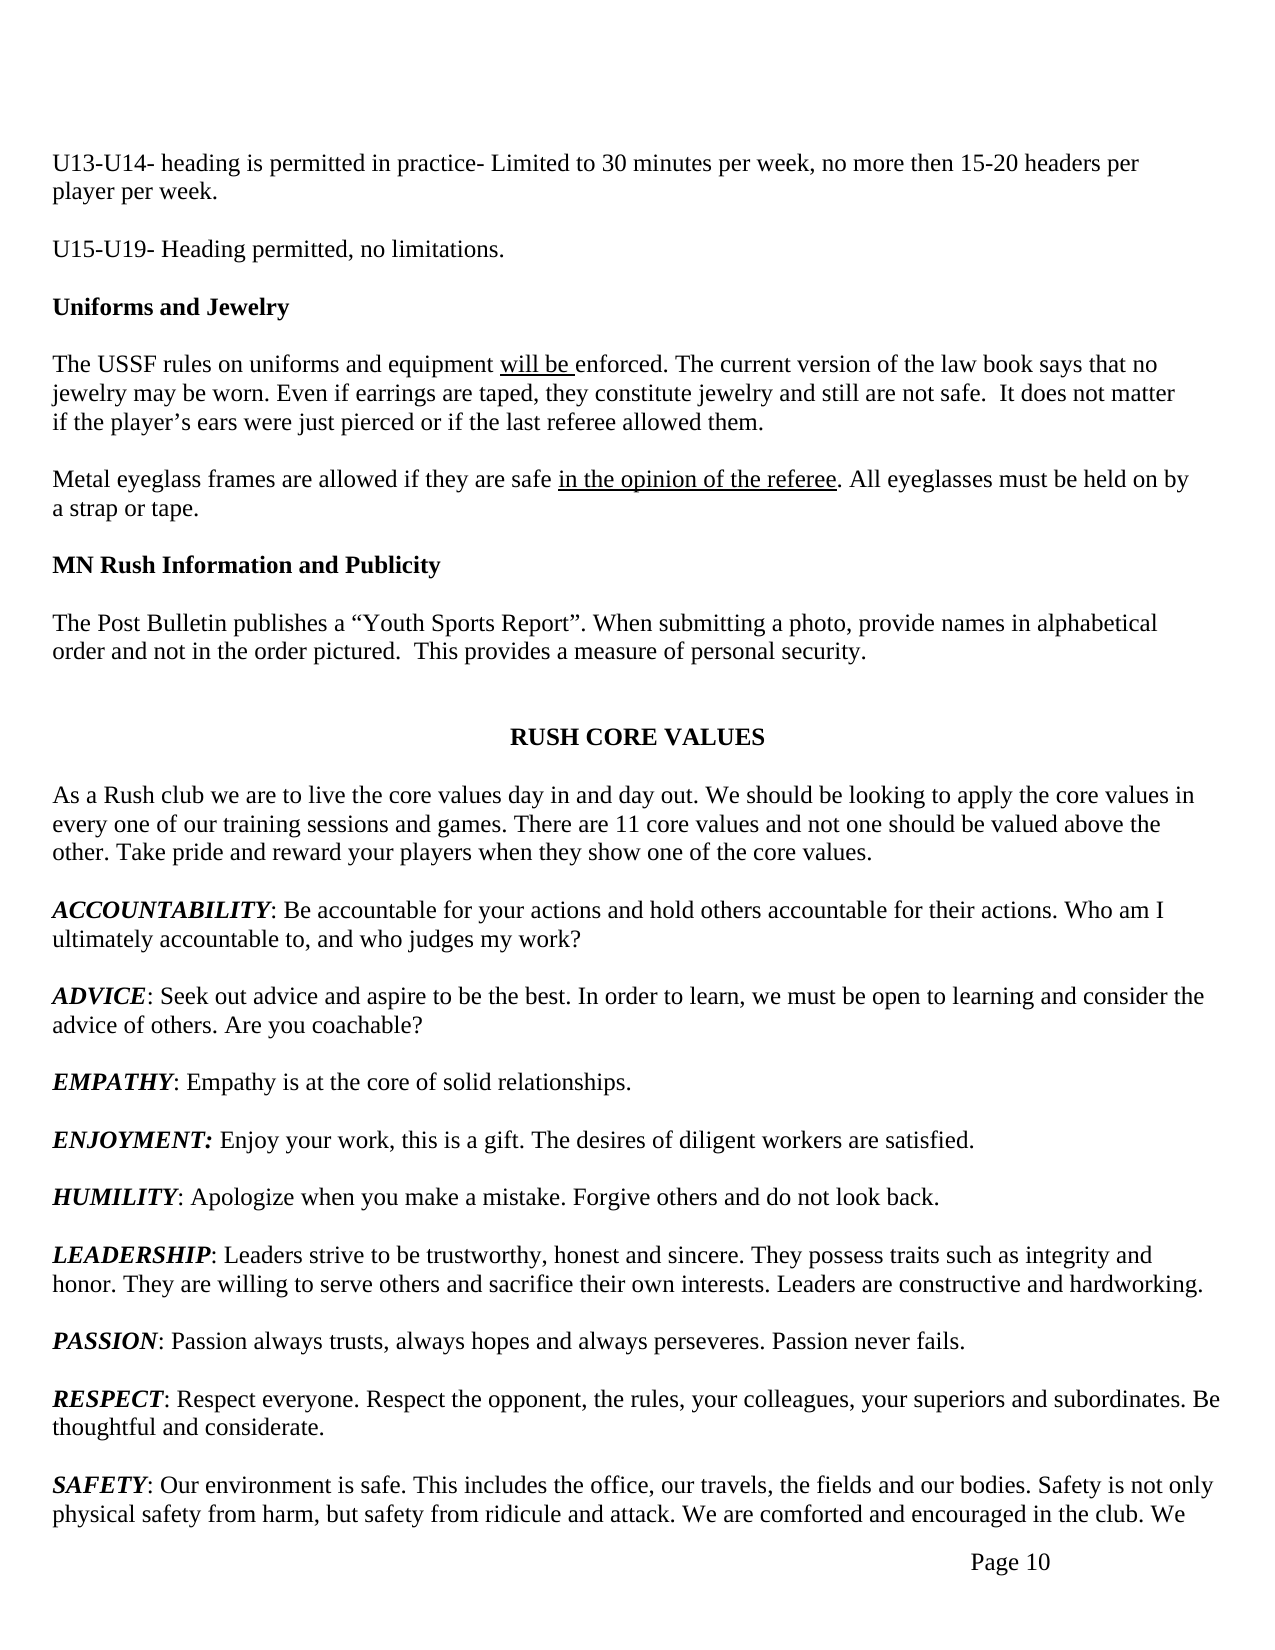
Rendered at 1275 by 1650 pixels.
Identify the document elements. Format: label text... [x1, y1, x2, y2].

text U13-U14- heading is permitted in practice- Limited to 30 minutes per week, no more then 15-20 headers per player per week. [52, 148, 1192, 205]
text The USSF rules on uniforms and equipment will be enforced. The current version of the law book says that no jewelry may be worn. Even if earrings are taped, they constitute jewelry and still are not safe. It does not matter if the player’s ears were just pierced or if the last referee allowed them. [52, 349, 1188, 435]
text EMPATHY: Empathy is at the core of solid relationships. [52, 1068, 1223, 1097]
text ACCOUNTABILITY: Be accountable for your actions and hold others accountable for their actions. Who am I ultimately accountable to, and who judges my work? [52, 895, 1223, 953]
text LEADERSHIP: Leaders strive to be trustworthy, honest and sincere. They possess traits such as integrity and honor. They are willing to serve others and sacrifice their own interests. Leaders are constructive and hardworking. [52, 1240, 1223, 1298]
text RESPECT: Respect everyone. Respect the opponent, the rules, your colleagues, your superiors and subordinates. Be thoughtful and considerate. [52, 1384, 1223, 1442]
text HUMILITY: Apologize when you make a mistake. Forgive others and do not look back. [52, 1183, 1223, 1212]
text RUSH CORE VALUES [52, 723, 1223, 752]
text As a Rush club we are to live the core values day in and day out. We should be looking to apply the core values in every one of our training sessions and games. There are 11 core values and not one should be valued above the other. Take pride and reward your players when they show one of the core values. [52, 780, 1223, 867]
text PASSION: Passion always trusts, always hopes and always perseveres. Passion never fails. [52, 1327, 1223, 1355]
text Metal eyeglass frames are allowed if they are safe in the opinion of the referee. All eyeglasses must be held on by a strap or tape. [52, 464, 1192, 522]
subtitle MN Rush Information and Publicity [52, 550, 1139, 579]
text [52, 1470, 1223, 1528]
text The Post Bulletin publishes a “Youth Sports Report”. When submitting a photo, provide names in alphabetical order and not in the order pictured. This provides a measure of personal security. [52, 608, 1212, 665]
text ADVICE: Seek out advice and aspire to be the best. In order to learn, we must be open to learning and consider the advice of others. Are you coachable? [52, 982, 1223, 1039]
text ENJOYMENT: Enjoy your work, this is a gift. The desires of diligent workers are satisfied. [52, 1125, 1223, 1154]
text Uniforms and Jewelry [52, 292, 1192, 320]
text U15-U19- Heading permitted, no limitations. [52, 234, 1192, 263]
